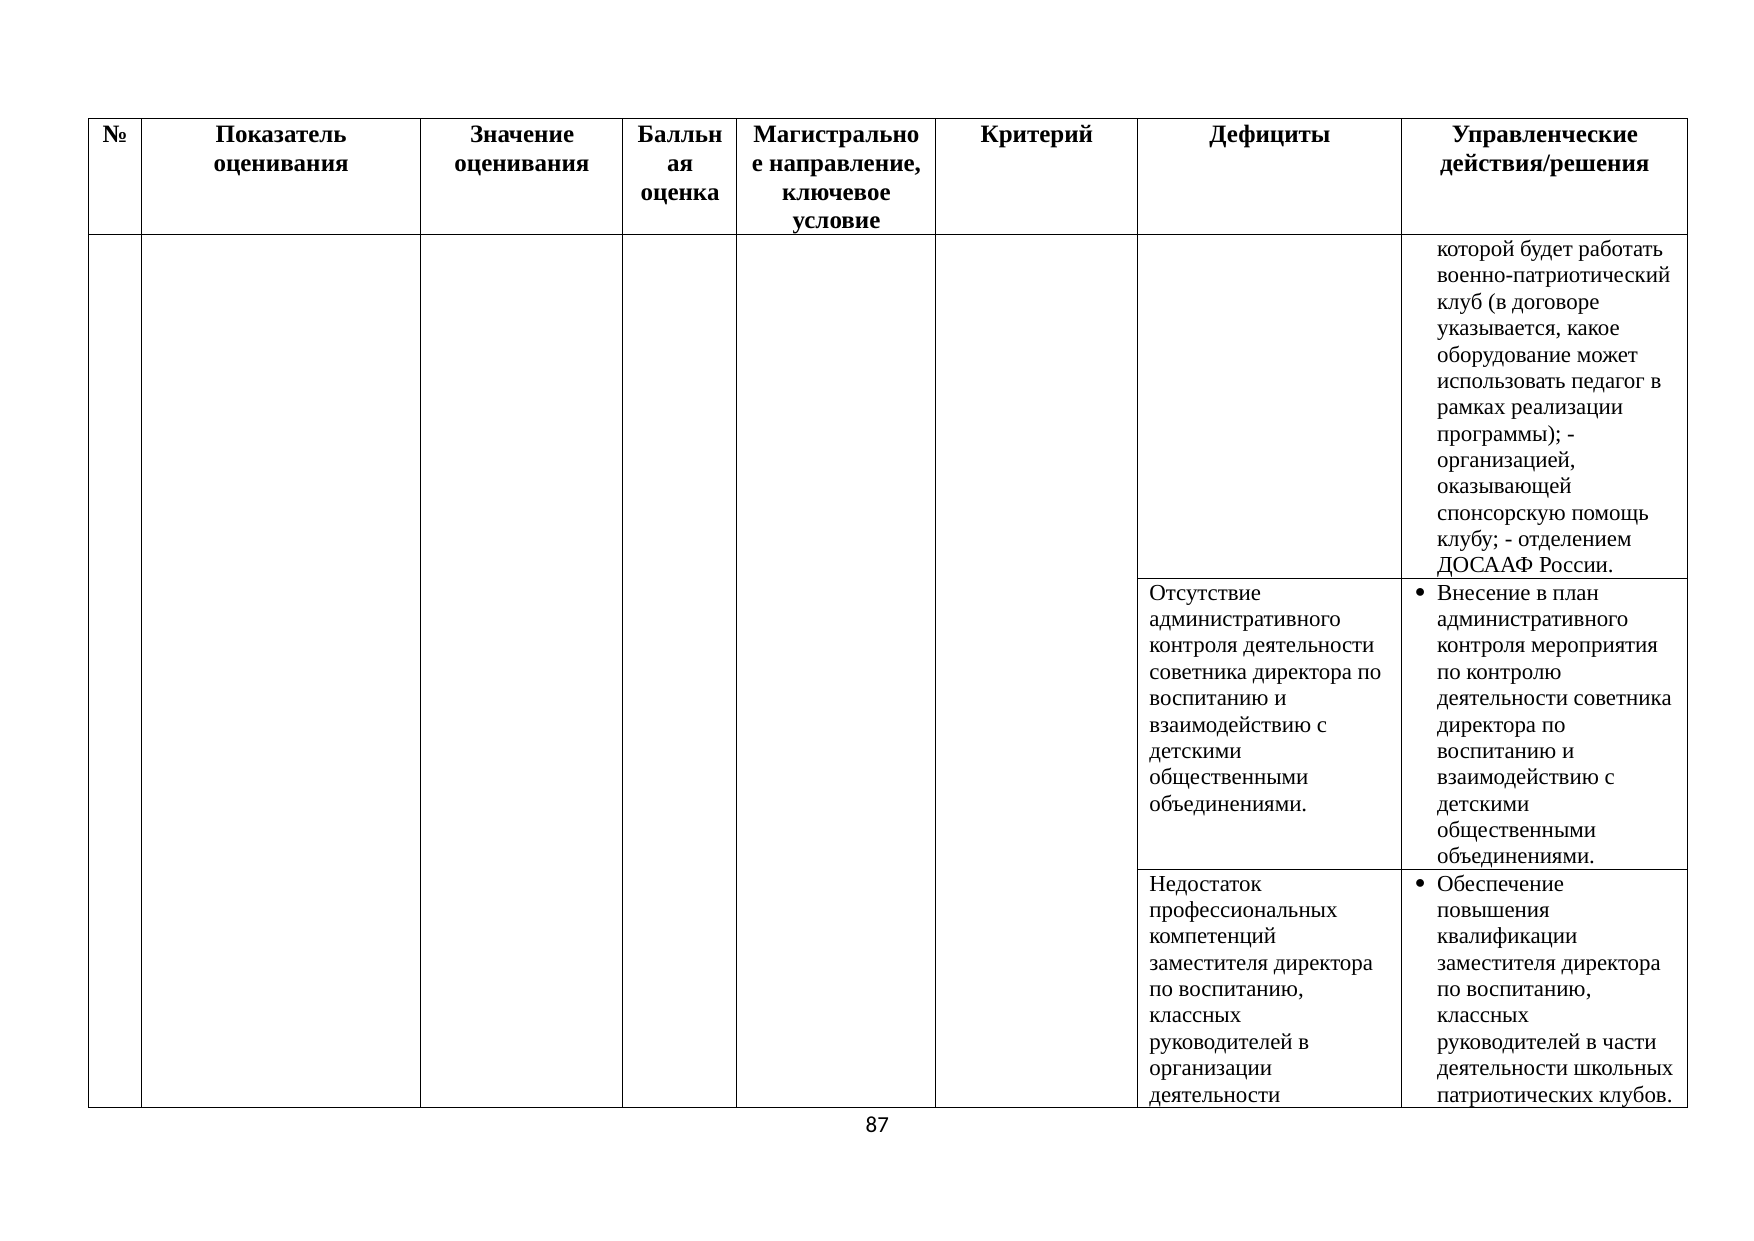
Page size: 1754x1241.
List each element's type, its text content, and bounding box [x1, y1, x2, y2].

table_header Управленческие действия/решения [1402, 119, 1687, 234]
table_header Дефициты [1138, 119, 1401, 234]
table_header Магистральное направление, ключевое условие [737, 119, 935, 234]
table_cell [1138, 235, 1401, 578]
table_header № [89, 119, 141, 234]
table_header Показатель оценивания [142, 119, 420, 234]
table_cell Внесение в план административного контроля мероприятия по контролю деятельности советника директора по воспитанию и взаимодействию с детскими общественными объединениями. [1402, 579, 1687, 869]
table_header Значение оценивания [421, 119, 622, 234]
table_cell Отсутствие административного контроля деятельности советника директора по воспитанию и взаимодействию с детскими общественными объединениями. [1138, 579, 1401, 869]
table_header Балльная оценка [623, 119, 736, 234]
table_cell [1402, 235, 1687, 578]
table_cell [1138, 870, 1401, 1107]
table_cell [1402, 870, 1687, 1107]
table_header Критерий [936, 119, 1137, 234]
